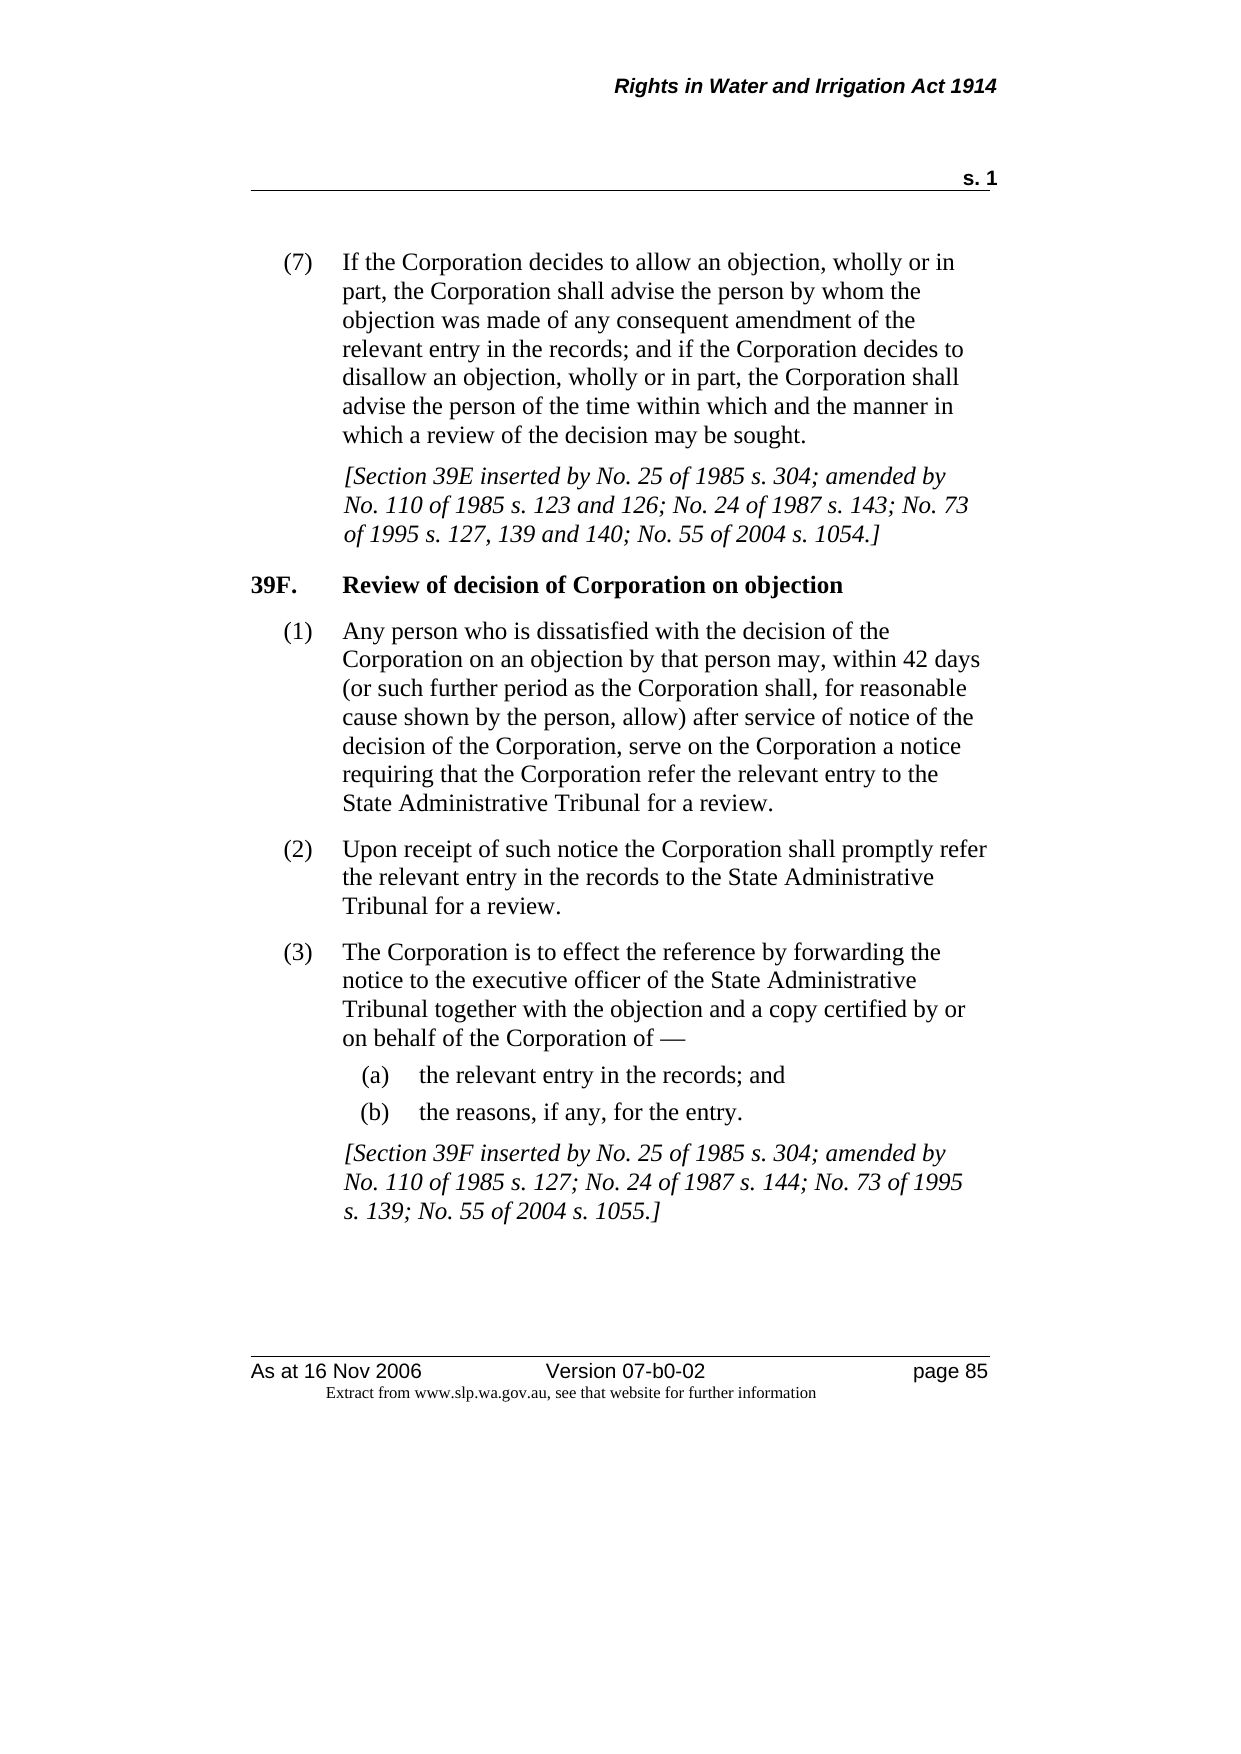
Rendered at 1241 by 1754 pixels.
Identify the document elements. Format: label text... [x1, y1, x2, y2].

text [Section 39F inserted by No. 25 of 1985 s. 304; amended by No. 110 of 1985 s. 127; No. 24 of 1987 s. 144; No. 73 of 1995 s. 139; No. 55 of 2004 s. 1055.] [251, 1138, 990, 1224]
text (1) Any person who is dissatisfied with the decision of the Corporation on an objection by that person may, within 42 days (or such further period as the Corporation shall, for reasonable cause shown by the person, allow) after service of notice of the decision of the Corporation, serve on the Corporation a notice requiring that the Corporation refer the relevant entry to the State Administrative Tribunal for a review. [251, 616, 990, 817]
text (2) Upon receipt of such notice the Corporation shall promptly refer the relevant entry in the records to the State Administrative Tribunal for a review. [251, 834, 990, 920]
text (b) the reasons, if any, for the entry. [251, 1097, 990, 1126]
text [Section 39E inserted by No. 25 of 1985 s. 304; amended by No. 110 of 1985 s. 123 and 126; No. 24 of 1987 s. 143; No. 73 of 1995 s. 127, 139 and 140; No. 55 of 2004 s. 1054.] [251, 461, 990, 547]
text (7) If the Corporation decides to allow an objection, wholly or in part, the Corporation shall advise the person by whom the objection was made of any consequent amendment of the relevant entry in the records; and if the Corporation decides to disallow an objection, wholly or in part, the Corporation shall advise the person of the time within which and the manner in which a review of the decision may be sought. [251, 247, 990, 449]
text (a) the relevant entry in the records; and [251, 1060, 990, 1089]
text (3) The Corporation is to effect the reference by forwarding the notice to the executive officer of the State Administrative Tribunal together with the objection and a copy certified by or on behalf of the Corporation of — [251, 937, 990, 1052]
subtitle 39F. Review of decision of Corporation on objection [251, 570, 990, 599]
